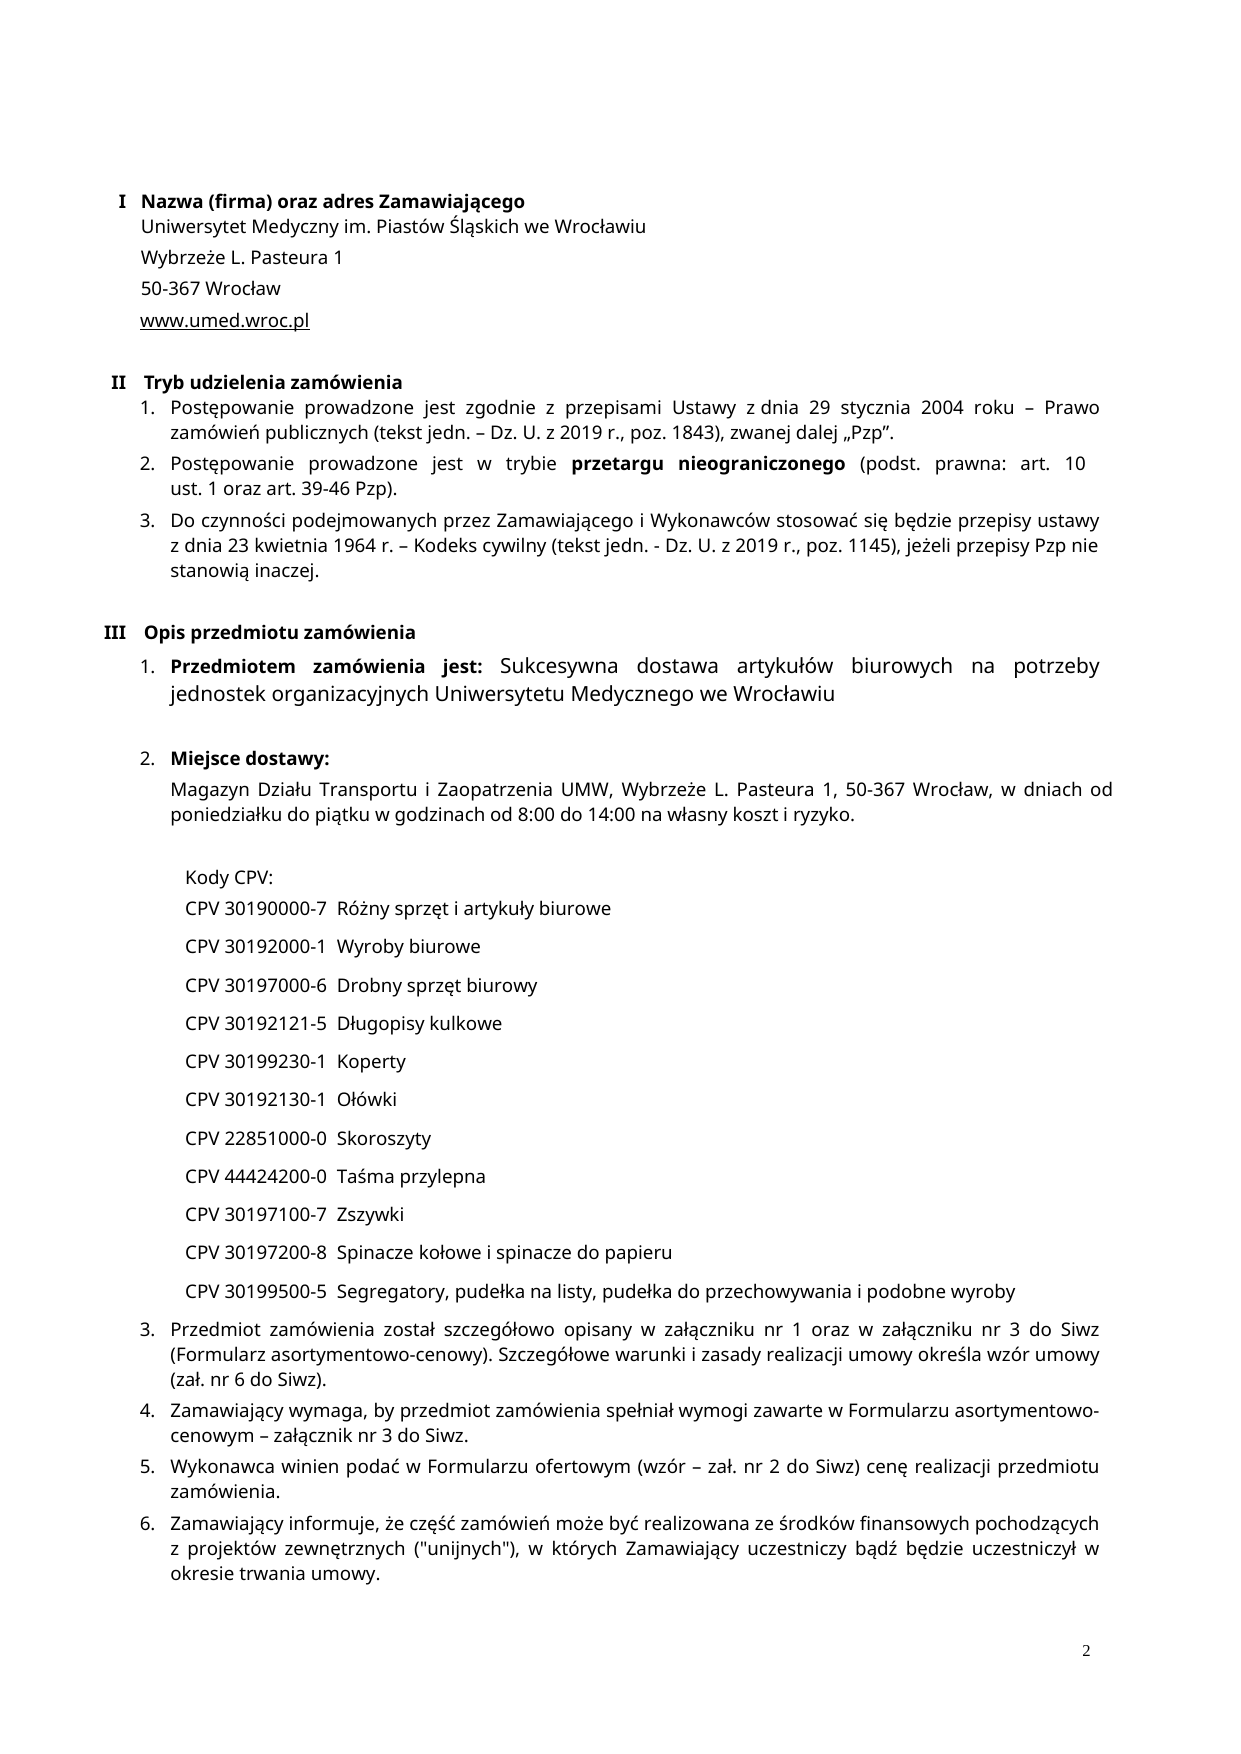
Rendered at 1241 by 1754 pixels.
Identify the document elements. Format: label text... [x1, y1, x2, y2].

list CPV 30192121-5 Długopisy kulkowe [185, 1010, 1150, 1036]
subtitle Tryb udzielenia zamówienia [126, 369, 1086, 394]
list Magazyn Działu Transportu i Zaopatrzenia UMW, Wybrzeże L. Pasteura 1, 50-367 Wrocław, w dniach od poniedziałku do piątku w godzinach od 8:00 do 14:00 na własny koszt i ryzyko. [170, 777, 1115, 827]
list Przedmiot zamówienia został szczegółowo opisany w załączniku nr 1 oraz w załączniku nr 3 do Siwz (Formularz asortymentowo-cenowy). Szczegółowe warunki i zasady realizacji umowy określa wzór umowy (zał. nr 6 do Siwz). [155, 1316, 1100, 1391]
list Do czynności podejmowanych przez Zamawiającego i Wykonawców stosować się będzie przepisy ustawy z dnia 23 kwietnia 1964 r. – Kodeks cywilny (tekst jedn. - Dz. U. z 2019 r., poz. 1145), jeżeli przepisy Pzp nie stanowią inaczej. [155, 507, 1100, 582]
text Kody CPV: [185, 864, 1090, 889]
subtitle Opis przedmiotu zamówienia [126, 619, 1086, 644]
list CPV 44424200-0 Taśma przylepna [185, 1163, 1150, 1189]
list CPV 22851000-0 Skoroszyty [185, 1125, 1150, 1151]
list Postępowanie prowadzone jest w trybie przetargu nieograniczonego (podst. prawna: art. 10 ust. 1 oraz art. 39-46 Pzp). [155, 451, 1100, 501]
text Uniwersytet Medyczny im. Piastów Śląskich we Wrocławiu [126, 213, 1086, 238]
text www.umed.wroc.pl [133, 307, 1086, 332]
list CPV 30197000-6 Drobny sprzęt biurowy [185, 972, 1150, 998]
list CPV 30192130-1 Ołówki [185, 1087, 1150, 1112]
list CPV 30197200-8 Spinacze kołowe i spinacze do papieru [185, 1240, 1150, 1265]
text Wybrzeże L. Pasteura 1 [126, 244, 1086, 269]
list Postępowanie prowadzone jest zgodnie z przepisami Ustawy z dnia 29 stycznia 2004 roku – Prawo zamówień publicznych (tekst jedn. – Dz. U. z 2019 r., poz. 1843), zwanej dalej „Pzp”. [155, 394, 1100, 444]
list CPV 30197100-7 Zszywki [185, 1201, 1150, 1227]
list Przedmiotem zamówienia jest: Sukcesywna dostawa artykułów biurowych na potrzeby jednostek organizacyjnych Uniwersytetu Medycznego we Wrocławiu [155, 651, 1100, 708]
list CPV 30199230-1 Koperty [185, 1048, 1150, 1074]
list Wykonawca winien podać w Formularzu ofertowym (wzór – zał. nr 2 do Siwz) cenę realizacji przedmiotu zamówienia. [155, 1454, 1100, 1504]
list Miejsce dostawy: [155, 745, 1100, 771]
list CPV 30199500-5 Segregatory, pudełka na listy, pudełka do przechowywania i podobne wyroby [185, 1278, 1150, 1303]
list CPV 30192000-1 Wyroby biurowe [185, 934, 1150, 959]
list Zamawiający informuje, że część zamówień może być realizowana ze środków finansowych pochodzących z projektów zewnętrznych ("unijnych"), w których Zamawiający uczestniczy bądź będzie uczestniczył w okresie trwania umowy. [155, 1510, 1100, 1585]
list Zamawiający wymaga, by przedmiot zamówienia spełniał wymogi zawarte w Formularzu asortymentowo-cenowym – załącznik nr 3 do Siwz. [155, 1397, 1100, 1447]
text CPV 30190000-7 Różny sprzęt i artykuły biurowe [185, 896, 1150, 921]
text 50-367 Wrocław [126, 276, 1086, 301]
subtitle Nazwa (firma) oraz adres Zamawiającego [126, 188, 1086, 213]
